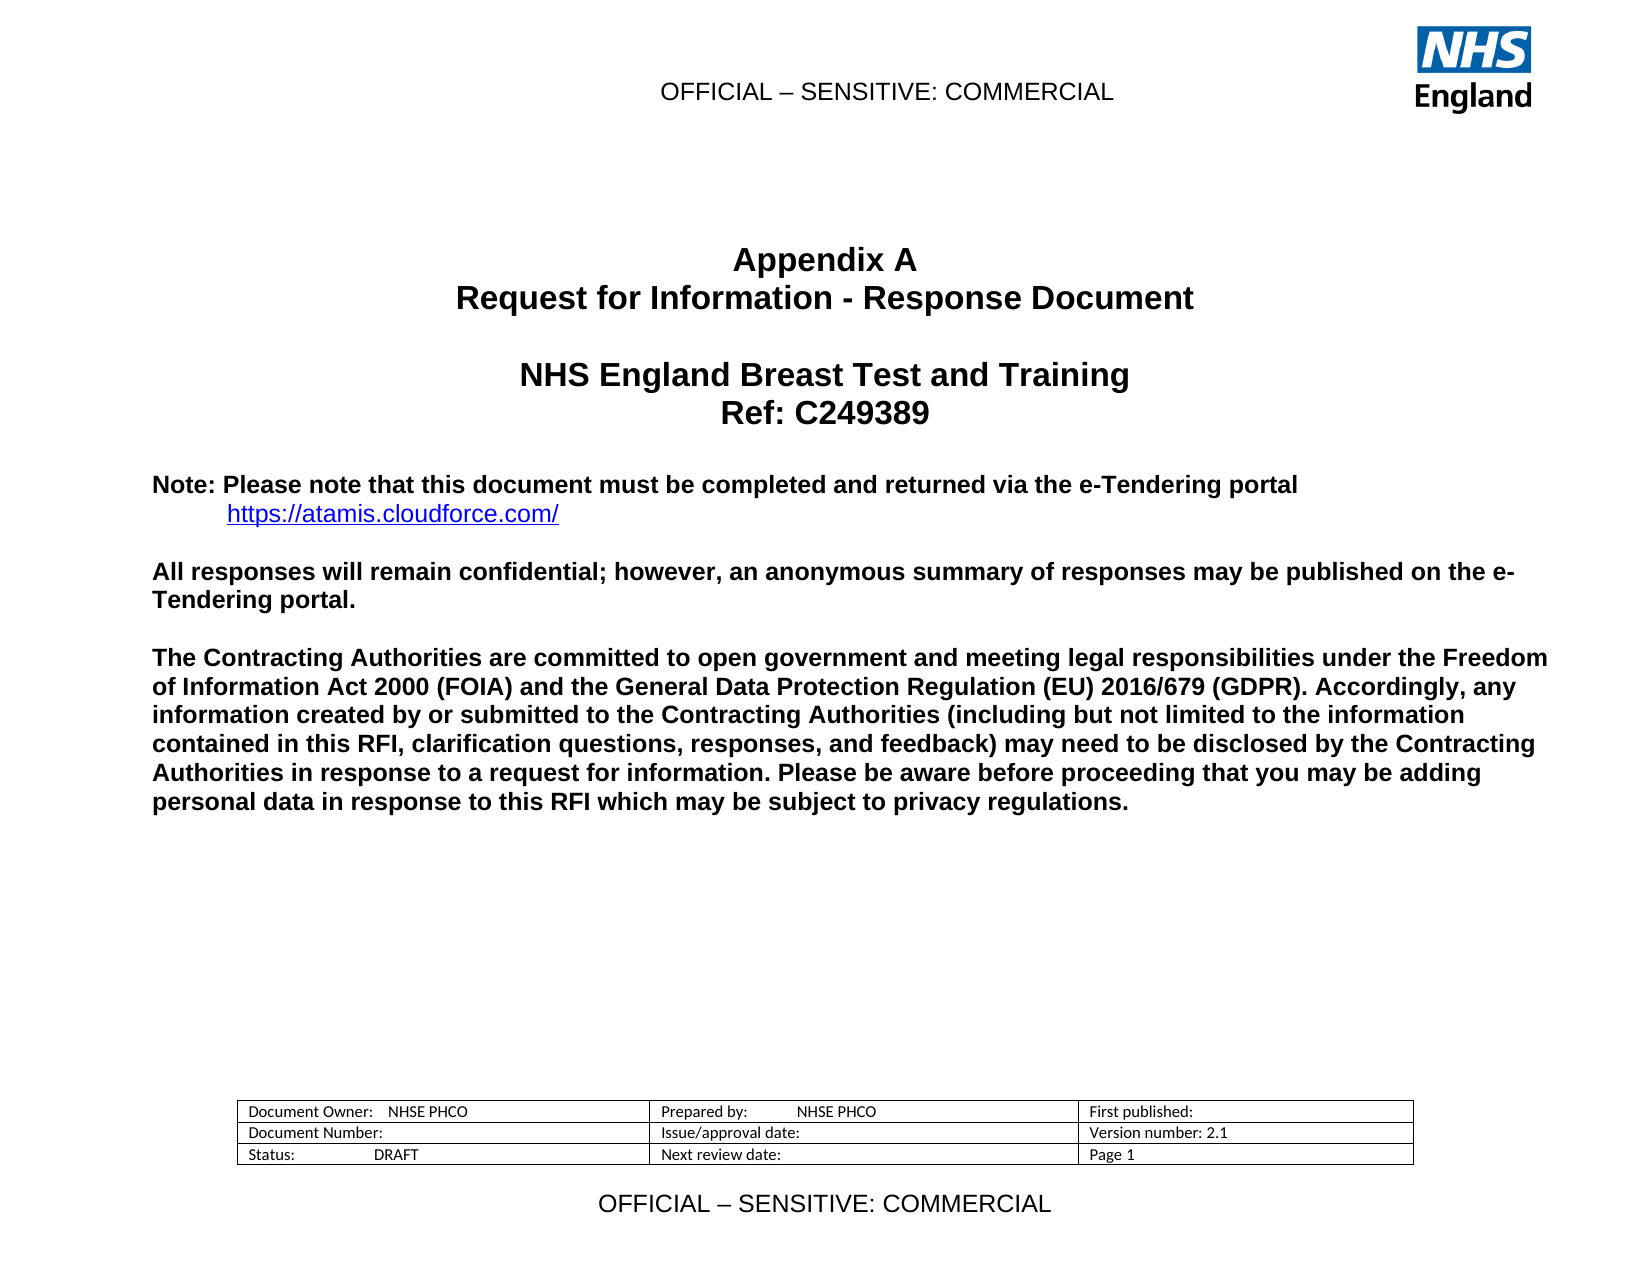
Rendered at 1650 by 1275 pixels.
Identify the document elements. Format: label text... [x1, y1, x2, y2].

picture [1415, 26, 1532, 114]
text Note: Please note that this document must be completed and returned via the e-Tendering portal https://atamis.cloudforce.com/ [152, 471, 1573, 528]
text Appendix A [77, 240, 1573, 278]
text NHS England Breast Test and Training [77, 355, 1573, 394]
text Request for Information - Response Document [77, 278, 1573, 317]
text The Contracting Authorities are committed to open government and meeting legal responsibilities under the Freedom of Information Act 2000 (FOIA) and the General Data Protection Regulation (EU) 2016/679 (GDPR). Accordingly, any information created by or submitted to the Contracting Authorities (including but not limited to the information contained in this RFI, clarification questions, responses, and feedback) may need to be disclosed by the Contracting Authorities in response to a request for information. Please be aware before proceeding that you may be adding personal data in response to this RFI which may be subject to privacy regulations. [77, 643, 1573, 816]
text All responses will remain confidential; however, an anonymous summary of responses may be published on the e-Tendering portal. [77, 557, 1573, 614]
text Ref: C249389 [77, 394, 1573, 432]
